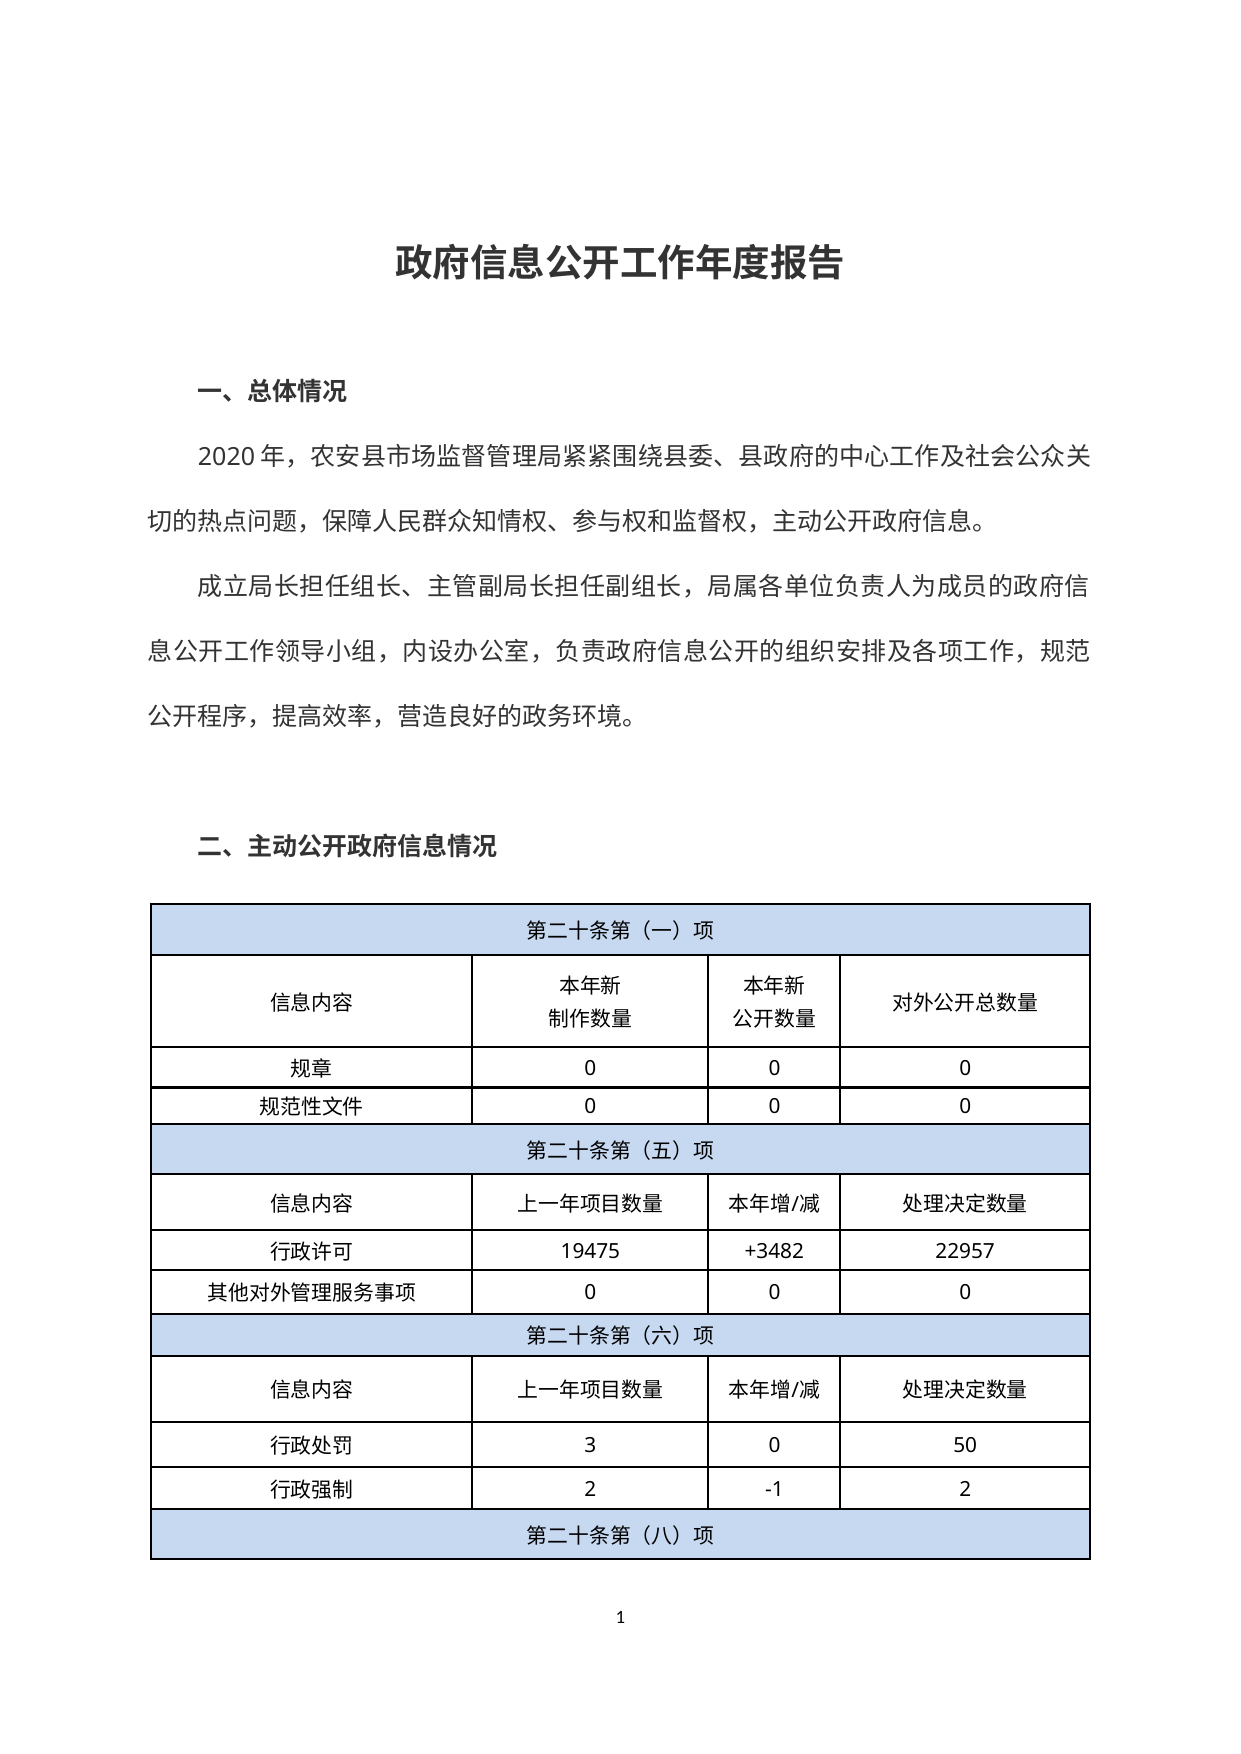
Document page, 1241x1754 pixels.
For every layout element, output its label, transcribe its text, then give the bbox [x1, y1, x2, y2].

table_cell -1 [709, 1468, 839, 1508]
text 2020年，农安县市场监督管理局紧紧围绕县委、县政府的中心工作及社会公众关切的热点问题，保障人民群众知情权、参与权和监督权，主动公开政府信息。 [148, 422, 1092, 552]
table_cell 上一年项目数量 [473, 1175, 707, 1229]
table_cell 上一年项目数量 [473, 1357, 707, 1421]
text 二、主动公开政府信息情况 [148, 812, 1092, 877]
table_cell 第二十条第（六）项 [152, 1315, 1089, 1355]
table_cell 0 [841, 1271, 1089, 1312]
table_cell 0 [473, 1271, 707, 1312]
table_header 第二十条第（一）项 [152, 905, 1089, 954]
table_cell 对外公开总数量 [841, 956, 1089, 1046]
table_cell 3 [473, 1423, 707, 1466]
table_cell 50 [841, 1423, 1089, 1466]
table_cell 22957 [841, 1231, 1089, 1269]
table_cell 第二十条第（八）项 [152, 1510, 1089, 1558]
table_cell 其他对外管理服务事项 [152, 1271, 471, 1312]
text 政府信息公开工作年度报告 [148, 227, 1092, 292]
table_cell 本年增/减 [709, 1357, 839, 1421]
table_cell 规范性文件 [152, 1089, 471, 1123]
table_cell 0 [709, 1048, 839, 1086]
table_cell 信息内容 [152, 1357, 471, 1421]
table_cell 0 [473, 1089, 707, 1123]
table_cell 处理决定数量 [841, 1357, 1089, 1421]
table_cell 行政处罚 [152, 1423, 471, 1466]
table_cell 规章 [152, 1048, 471, 1086]
table_cell 信息内容 [152, 1175, 471, 1229]
table_cell 0 [841, 1089, 1089, 1123]
table_cell 0 [709, 1423, 839, 1466]
table_cell 0 [473, 1048, 707, 1086]
table_cell 2 [841, 1468, 1089, 1508]
table_cell 处理决定数量 [841, 1175, 1089, 1229]
text 一、总体情况 [148, 357, 1092, 422]
table_cell 2 [473, 1468, 707, 1508]
table_cell 0 [709, 1089, 839, 1123]
table_cell 0 [709, 1271, 839, 1312]
table_cell 本年新 制作数量 [473, 956, 707, 1046]
table_cell 19475 [473, 1231, 707, 1269]
text 成立局长担任组长、主管副局长担任副组长，局属各单位负责人为成员的政府信息公开工作领导小组，内设办公室，负责政府信息公开的组织安排及各项工作，规范公开程序，提高效率，营造良好的政务环境。 [148, 552, 1092, 747]
table_cell 第二十条第（五）项 [152, 1125, 1089, 1173]
table_cell +3482 [709, 1231, 839, 1269]
table_cell 行政许可 [152, 1231, 471, 1269]
table_cell 本年新 公开数量 [709, 956, 839, 1046]
table_cell 行政强制 [152, 1468, 471, 1508]
table_cell 信息内容 [152, 956, 471, 1046]
table_cell 0 [841, 1048, 1089, 1086]
table_cell 本年增/减 [709, 1175, 839, 1229]
